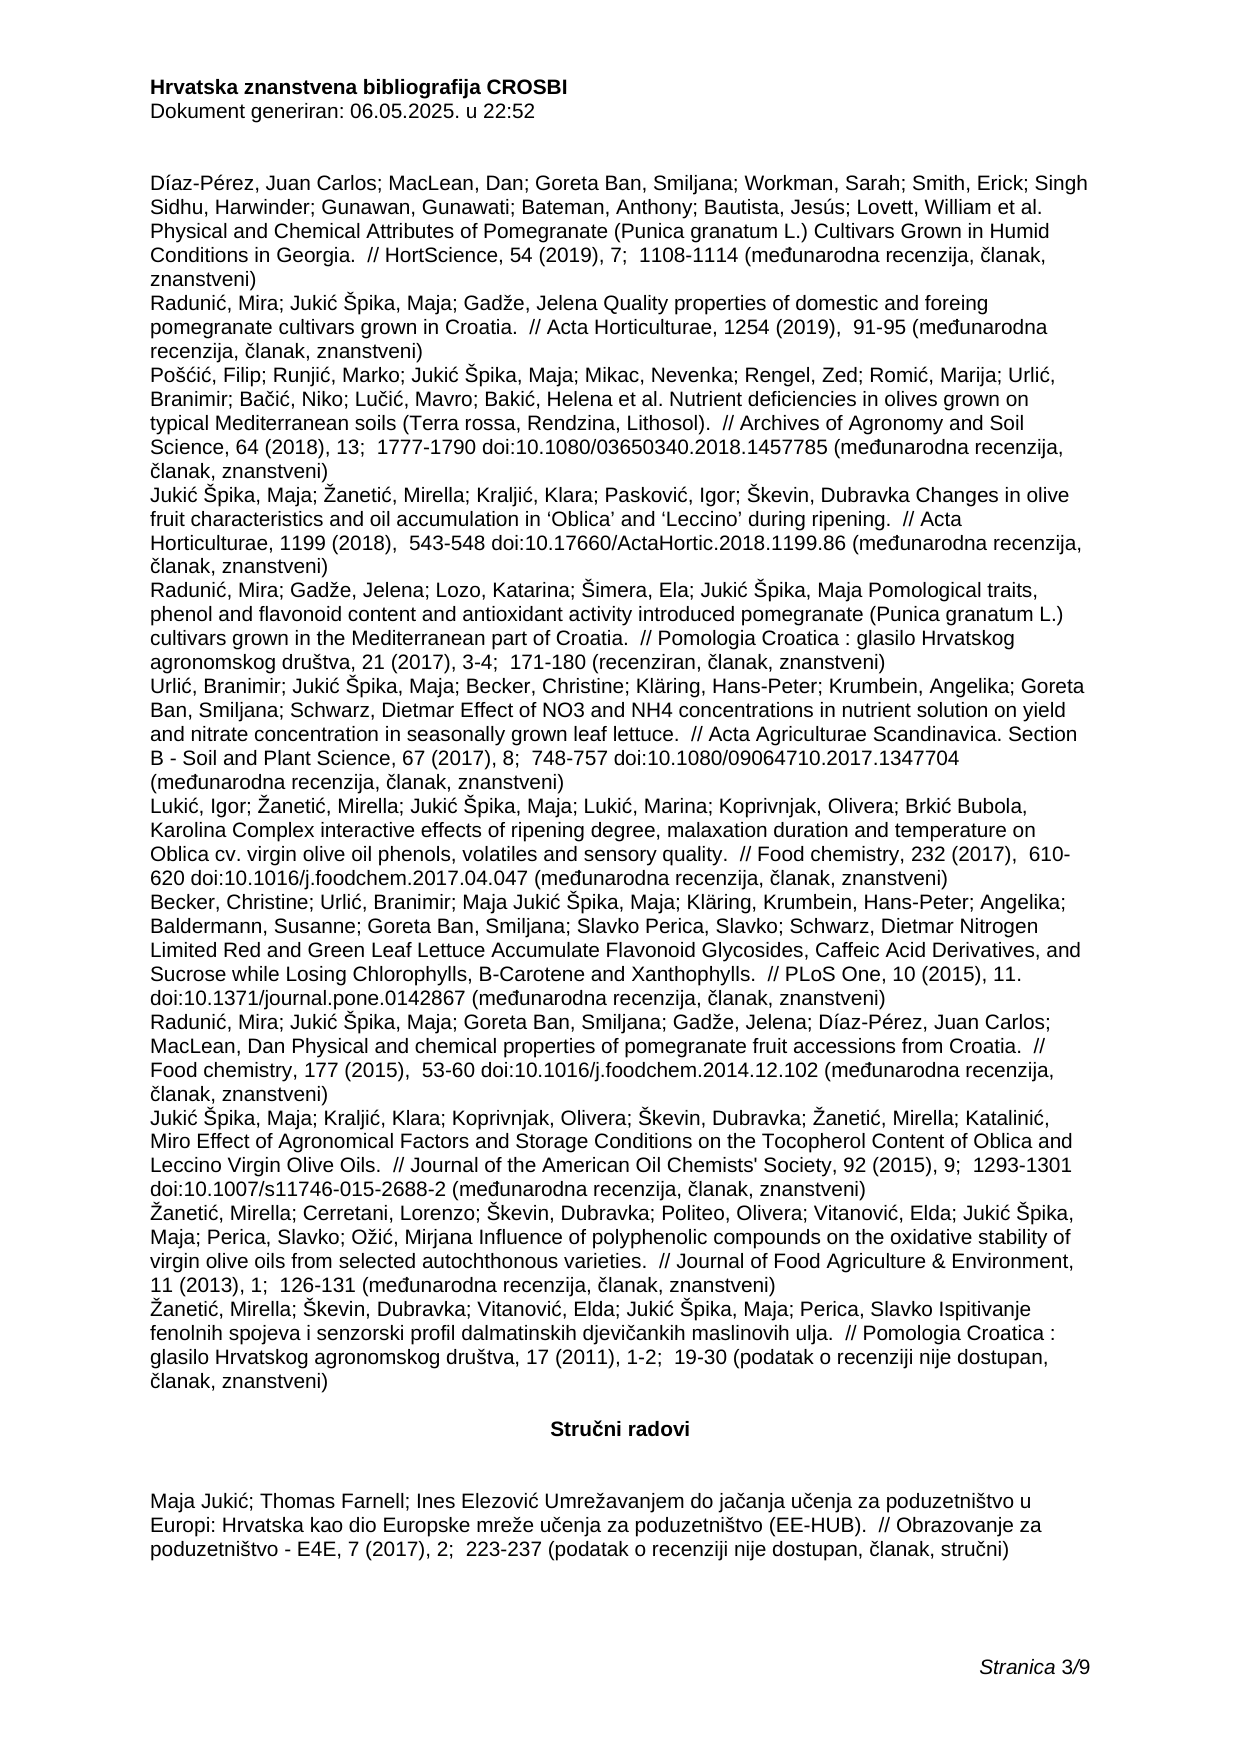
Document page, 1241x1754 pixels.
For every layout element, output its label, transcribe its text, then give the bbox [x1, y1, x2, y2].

text Becker, Christine; Urlić, Branimir; Maja Jukić Špika, Maja; Kläring, Krumbein, Hans-Peter; Angelika; Baldermann, Susanne; Goreta Ban, Smiljana; Slavko Perica, Slavko; Schwarz, Dietmar [150, 890, 1090, 1009]
text Jukić Špika, Maja; Žanetić, Mirella; Kraljić, Klara; Pasković, Igor; Škevin, Dubravka [150, 482, 1090, 578]
text Radunić, Mira; Jukić Špika, Maja; Gadže, Jelena [150, 291, 1090, 363]
text Maja Jukić; Thomas Farnell; Ines Elezović [150, 1489, 1090, 1561]
text Radunić, Mira; Jukić Špika, Maja; Goreta Ban, Smiljana; Gadže, Jelena; Díaz-Pérez, Juan Carlos; MacLean, Dan [150, 1009, 1090, 1105]
text Jukić Špika, Maja; Kraljić, Klara; Koprivnjak, Olivera; Škevin, Dubravka; Žanetić, Mirella; Katalinić, Miro [150, 1105, 1090, 1201]
text Urlić, Branimir; Jukić Špika, Maja; Becker, Christine; Kläring, Hans-Peter; Krumbein, Angelika; Goreta Ban, Smiljana; Schwarz, Dietmar [150, 674, 1090, 794]
text Žanetić, Mirella; Škevin, Dubravka; Vitanović, Elda; Jukić Špika, Maja; Perica, Slavko [150, 1297, 1090, 1393]
text Pošćić, Filip; Runjić, Marko; Jukić Špika, Maja; Mikac, Nevenka; Rengel, Zed; Romić, Marija; Urlić, Branimir; Bačić, Niko; Lučić, Mavro; Bakić, Helena et al. [150, 363, 1090, 482]
subtitle Stručni radovi [150, 1417, 1090, 1441]
text Díaz-Pérez, Juan Carlos; MacLean, Dan; Goreta Ban, Smiljana; Workman, Sarah; Smith, Erick; Singh Sidhu, Harwinder; Gunawan, Gunawati; Bateman, Anthony; Bautista, Jesús; Lovett, William et al. [150, 171, 1090, 291]
text Radunić, Mira; Gadže, Jelena; Lozo, Katarina; Šimera, Ela; Jukić Špika, Maja [150, 578, 1090, 674]
text Žanetić, Mirella; Cerretani, Lorenzo; Škevin, Dubravka; Politeo, Olivera; Vitanović, Elda; Jukić Špika, Maja; Perica, Slavko; Ožić, Mirjana [150, 1201, 1090, 1297]
text Lukić, Igor; Žanetić, Mirella; Jukić Špika, Maja; Lukić, Marina; Koprivnjak, Olivera; Brkić Bubola, Karolina [150, 794, 1090, 890]
